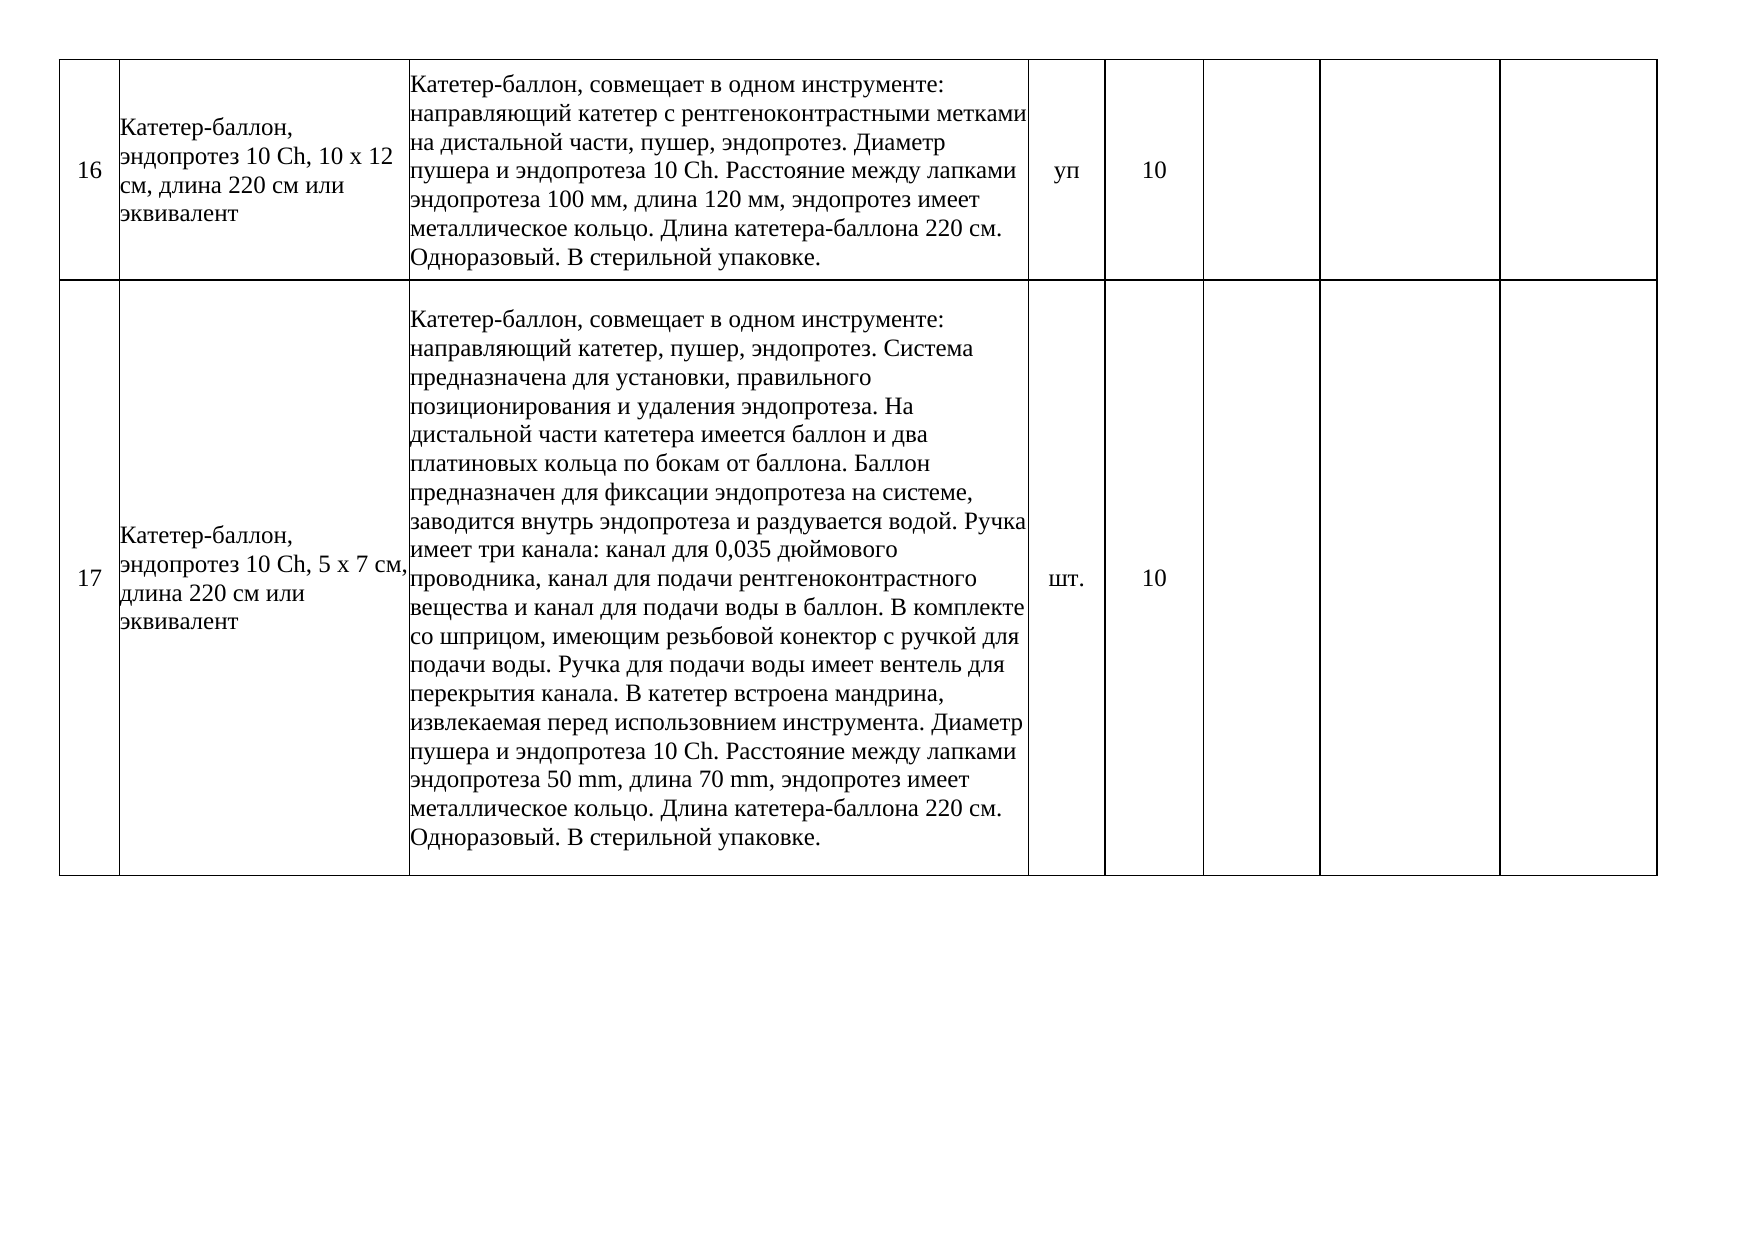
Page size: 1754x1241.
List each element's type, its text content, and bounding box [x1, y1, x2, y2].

table_cell 10 [1106, 281, 1203, 875]
table_cell [1204, 281, 1319, 875]
table_cell 17 [60, 281, 119, 875]
table_cell [1501, 281, 1656, 875]
table_cell 16 [60, 60, 119, 279]
table_cell Катетер-баллон, совмещает в одном инструменте: направляющий катетер, пушер, эндопротез. Система предназначена для установки, правильного позиционирования и удаления эндопротеза. На дистальной части катетера имеется баллон и два платиновых кольца по бокам от баллона. Баллон предназначен для фиксации эндопротеза на системе, заводится внутрь эндопротеза и раздувается водой. Ручка имеет три канала: канал для 0,035 дюймового проводника, канал для подачи рентгеноконтрастного вещества и канал для подачи воды в баллон. В комплекте со шприцом, имеющим резьбовой конектор с ручкой для подачи воды. Ручка для подачи воды имеет вентель для перекрытия канала. В катетер встроена мандрина, извлекаемая перед использовнием инструмента. Диаметр пушера и эндопротеза 10 Ch. Расстояние между лапками эндопротеза 50 mm, длина 70 mm, эндопротез имеет металлическое кольцо. Длина катетера-баллона 220 см. Одноразовый. В стерильной упаковке. [410, 281, 1028, 875]
table_cell 10 [1106, 60, 1203, 279]
table_cell Катетер-баллон, эндопротез 10 Ch, 10 х 12 см, длина 220 см или эквивалент [120, 60, 409, 279]
table_cell уп [1029, 60, 1104, 279]
table_cell шт. [1029, 281, 1104, 875]
table_cell Катетер-баллон, эндопротез 10 Ch, 5 х 7 см, длина 220 см или эквивалент [120, 281, 409, 875]
table_cell Катетер-баллон, совмещает в одном инструменте: направляющий катетер с рентгеноконтрастными метками на дистальной части, пушер, эндопротез. Диаметр пушера и эндопротеза 10 Ch. Расстояние между лапками эндопротеза 100 мм, длина 120 мм, эндопротез имеет металлическое кольцо. Длина катетера-баллона 220 см. Одноразовый. В стерильной упаковке. [410, 60, 1028, 279]
table_cell [1501, 60, 1656, 279]
table_cell [1321, 281, 1499, 875]
table_cell [1321, 60, 1499, 279]
table_cell [1204, 60, 1319, 279]
